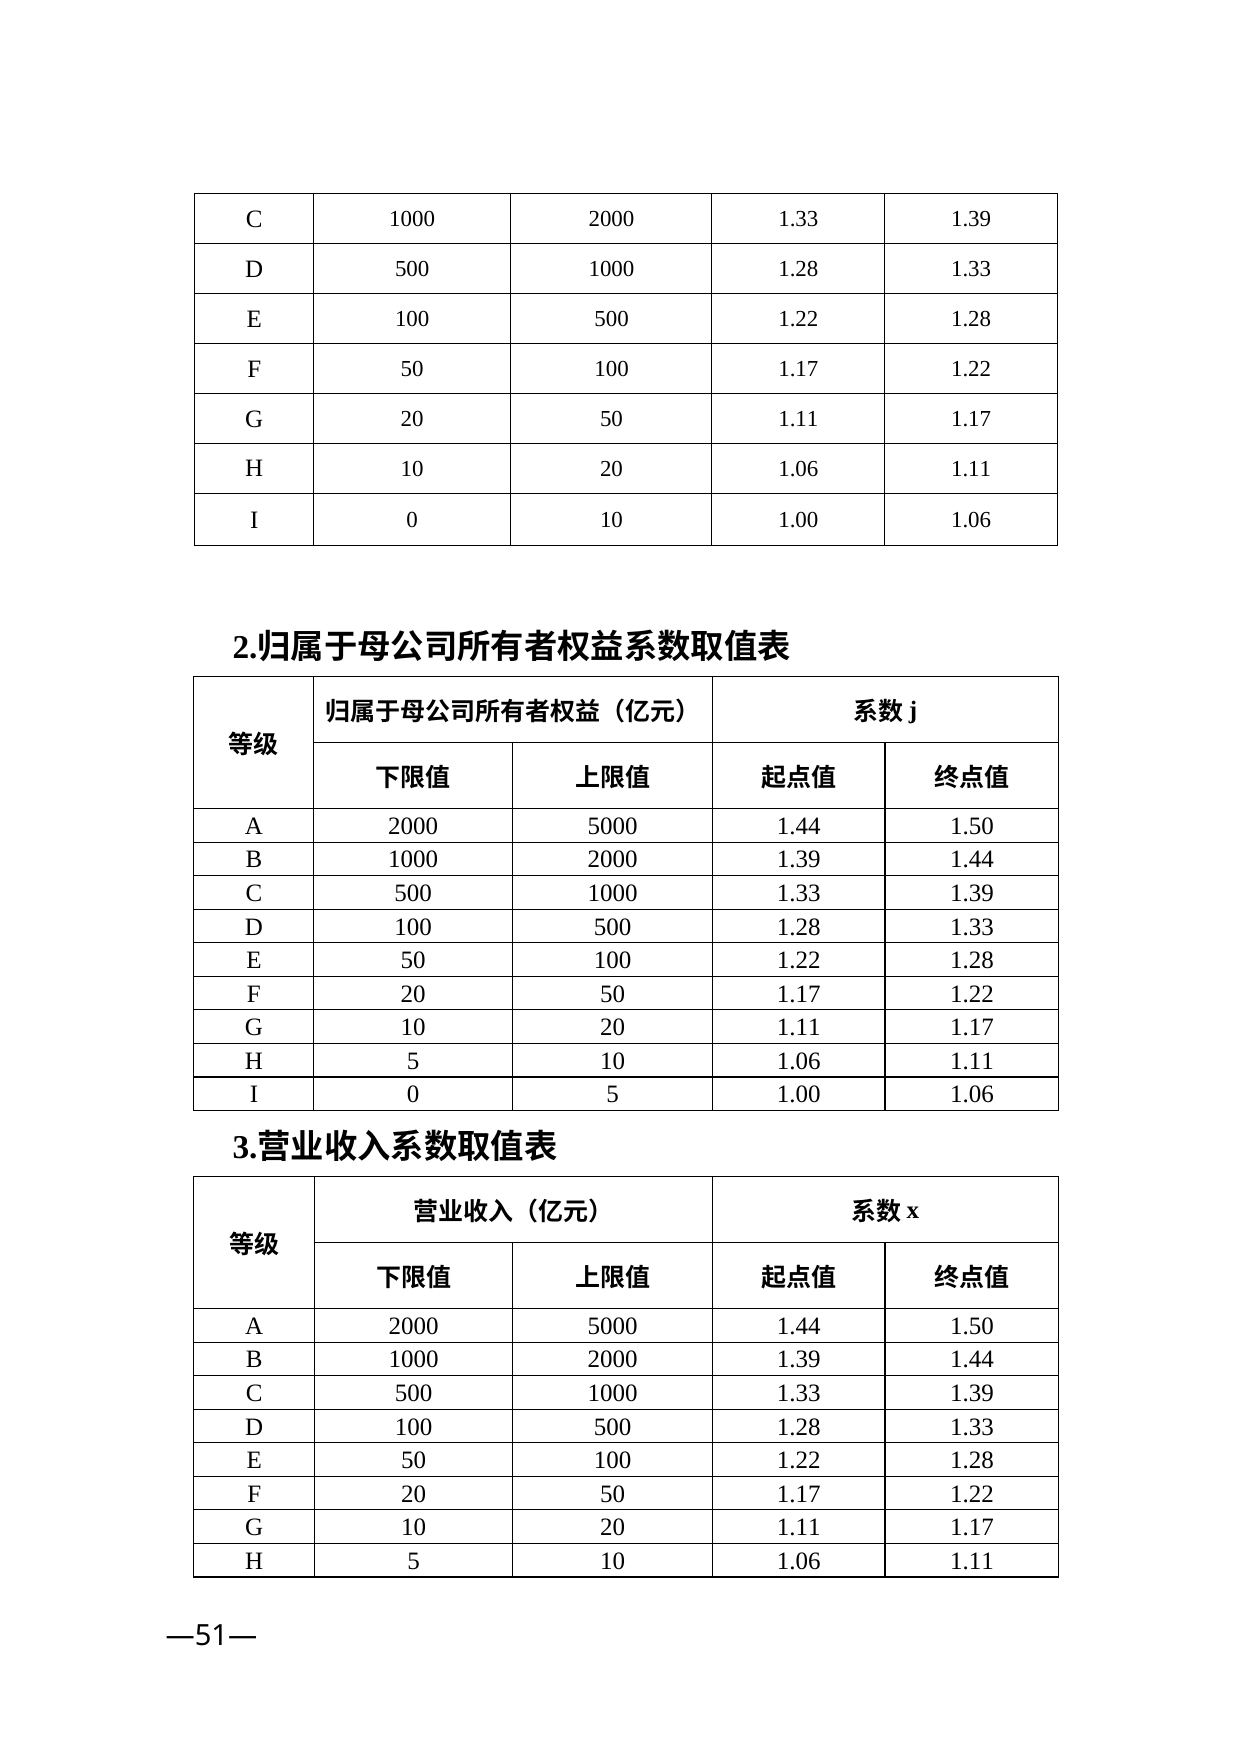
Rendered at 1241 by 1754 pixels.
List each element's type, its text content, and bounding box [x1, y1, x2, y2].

table_cell E [194, 943, 313, 976]
table_cell 1.17 [712, 344, 884, 393]
table_cell F [194, 1477, 314, 1509]
table_cell 10 [513, 1044, 712, 1076]
table_cell 1.33 [885, 244, 1057, 293]
table_header 系数x [713, 1177, 1058, 1242]
table_cell 1.17 [885, 394, 1057, 442]
table_cell H [194, 1544, 314, 1576]
table_cell H [194, 1044, 313, 1076]
table_cell 100 [511, 344, 711, 393]
table_cell 1.39 [713, 1343, 884, 1375]
table_cell 1000 [513, 1376, 712, 1409]
table_cell 1.28 [886, 943, 1058, 976]
table_cell 20 [511, 444, 711, 492]
table_cell 下限值 [315, 1243, 512, 1308]
table_cell 1.33 [713, 876, 884, 909]
table_cell 1.39 [886, 1376, 1058, 1409]
table_cell 1.06 [885, 494, 1057, 545]
table_cell 1.11 [712, 394, 884, 442]
table_cell 1.28 [713, 910, 884, 942]
table_cell 100 [513, 943, 712, 976]
table_cell 5000 [513, 1309, 712, 1342]
table_cell 500 [513, 910, 712, 942]
table_cell 50 [315, 1443, 512, 1476]
table_cell 1.44 [886, 1343, 1058, 1375]
table_cell G [194, 1510, 314, 1543]
table_cell 5 [513, 1078, 712, 1110]
table_cell I [194, 1078, 313, 1110]
table_cell E [195, 294, 313, 343]
table_cell 1000 [513, 876, 712, 909]
table_cell 2000 [314, 809, 512, 842]
table_cell 1.00 [712, 494, 884, 545]
table_cell D [194, 1410, 314, 1442]
table_cell H [195, 444, 313, 492]
table_cell 终点值 [886, 1243, 1058, 1308]
table_cell 1.39 [885, 194, 1057, 243]
table_header 系数j [713, 677, 1058, 742]
table_cell C [195, 194, 313, 243]
table_cell 50 [513, 1477, 712, 1509]
table_cell 500 [315, 1376, 512, 1409]
text 2.归属于母公司所有者权益系数取值表 [165, 611, 1087, 676]
table_cell D [194, 910, 313, 942]
table_cell 20 [314, 394, 510, 442]
table_cell 1.11 [713, 1510, 884, 1543]
table_cell C [194, 1376, 314, 1409]
table_cell 50 [314, 943, 512, 976]
table_header 等级 [194, 677, 313, 808]
table_cell 100 [314, 910, 512, 942]
table_cell B [194, 843, 313, 875]
table_cell 1.44 [886, 843, 1058, 875]
table_cell 500 [511, 294, 711, 343]
table_cell 1.06 [712, 444, 884, 492]
table_cell 2000 [511, 194, 711, 243]
table_cell 20 [315, 1477, 512, 1509]
table_cell 50 [511, 394, 711, 442]
table_cell 1.22 [885, 344, 1057, 393]
table_cell 10 [511, 494, 711, 545]
table_cell 1.22 [886, 977, 1058, 1009]
table_cell B [194, 1343, 314, 1375]
table_cell 1.33 [712, 194, 884, 243]
table_cell 终点值 [886, 743, 1058, 808]
table_cell 1000 [314, 194, 510, 243]
table_cell 1.44 [713, 1309, 884, 1342]
table_cell A [194, 809, 313, 842]
table_header 等级 [194, 1177, 314, 1308]
table_cell 1.11 [886, 1544, 1058, 1576]
table_cell 1.11 [713, 1010, 884, 1043]
table_cell 1.17 [713, 977, 884, 1009]
table_cell A [194, 1309, 314, 1342]
table_cell 1.17 [886, 1010, 1058, 1043]
table_cell 500 [513, 1410, 712, 1442]
table_cell 100 [315, 1410, 512, 1442]
table_cell 1.33 [886, 1410, 1058, 1442]
table_cell 5000 [513, 809, 712, 842]
table_cell 1.06 [713, 1044, 884, 1076]
table_cell 1.44 [713, 809, 884, 842]
table_cell 1.28 [713, 1410, 884, 1442]
table_cell 50 [314, 344, 510, 393]
table_cell 1.28 [886, 1443, 1058, 1476]
table_cell E [194, 1443, 314, 1476]
table_cell 1.17 [886, 1510, 1058, 1543]
table_cell 1.00 [713, 1078, 884, 1110]
table_cell 10 [314, 444, 510, 492]
table_cell 1.11 [885, 444, 1057, 492]
table_cell 0 [314, 1078, 512, 1110]
table_cell C [194, 876, 313, 909]
table_cell 1.17 [713, 1477, 884, 1509]
table_cell 1.39 [886, 876, 1058, 909]
table_cell 1.33 [886, 910, 1058, 942]
table_cell 5 [315, 1544, 512, 1576]
table_cell 10 [513, 1544, 712, 1576]
table_cell 10 [315, 1510, 512, 1543]
table_cell 1000 [315, 1343, 512, 1375]
table_cell 1.22 [886, 1477, 1058, 1509]
text 3.营业收入系数取值表 [165, 1111, 1087, 1176]
table_cell 2000 [513, 1343, 712, 1375]
table_cell 20 [314, 977, 512, 1009]
table_cell 1.22 [713, 943, 884, 976]
table_header 营业收入（亿元） [315, 1177, 712, 1242]
table_cell F [195, 344, 313, 393]
table_cell I [195, 494, 313, 545]
table_cell 1.06 [713, 1544, 884, 1576]
table_cell 1.28 [885, 294, 1057, 343]
table_cell 1.50 [886, 809, 1058, 842]
table_cell 起点值 [713, 1243, 884, 1308]
table_cell 1.39 [713, 843, 884, 875]
table_cell G [195, 394, 313, 442]
table_cell 1.33 [713, 1376, 884, 1409]
table_cell 1.50 [886, 1309, 1058, 1342]
table_cell 10 [314, 1010, 512, 1043]
table_cell 5 [314, 1044, 512, 1076]
table_cell 下限值 [314, 743, 512, 808]
table_cell 2000 [513, 843, 712, 875]
table_cell F [194, 977, 313, 1009]
table_cell 起点值 [713, 743, 884, 808]
table_cell 1.06 [886, 1078, 1058, 1110]
table_cell 1.11 [886, 1044, 1058, 1076]
table_cell 500 [314, 876, 512, 909]
table_cell 500 [314, 244, 510, 293]
table_cell G [194, 1010, 313, 1043]
table_cell D [195, 244, 313, 293]
table_cell 1000 [511, 244, 711, 293]
table_cell 1.22 [712, 294, 884, 343]
table_cell 1000 [314, 843, 512, 875]
table_cell 2000 [315, 1309, 512, 1342]
table_cell 上限值 [513, 743, 712, 808]
table_cell 上限值 [513, 1243, 712, 1308]
table_header 归属于母公司所有者权益（亿元） [314, 677, 712, 742]
table_cell 100 [314, 294, 510, 343]
table_cell 100 [513, 1443, 712, 1476]
table_cell 20 [513, 1510, 712, 1543]
table_cell 1.22 [713, 1443, 884, 1476]
table_cell 0 [314, 494, 510, 545]
table_cell 20 [513, 1010, 712, 1043]
table_cell 50 [513, 977, 712, 1009]
table_cell 1.28 [712, 244, 884, 293]
